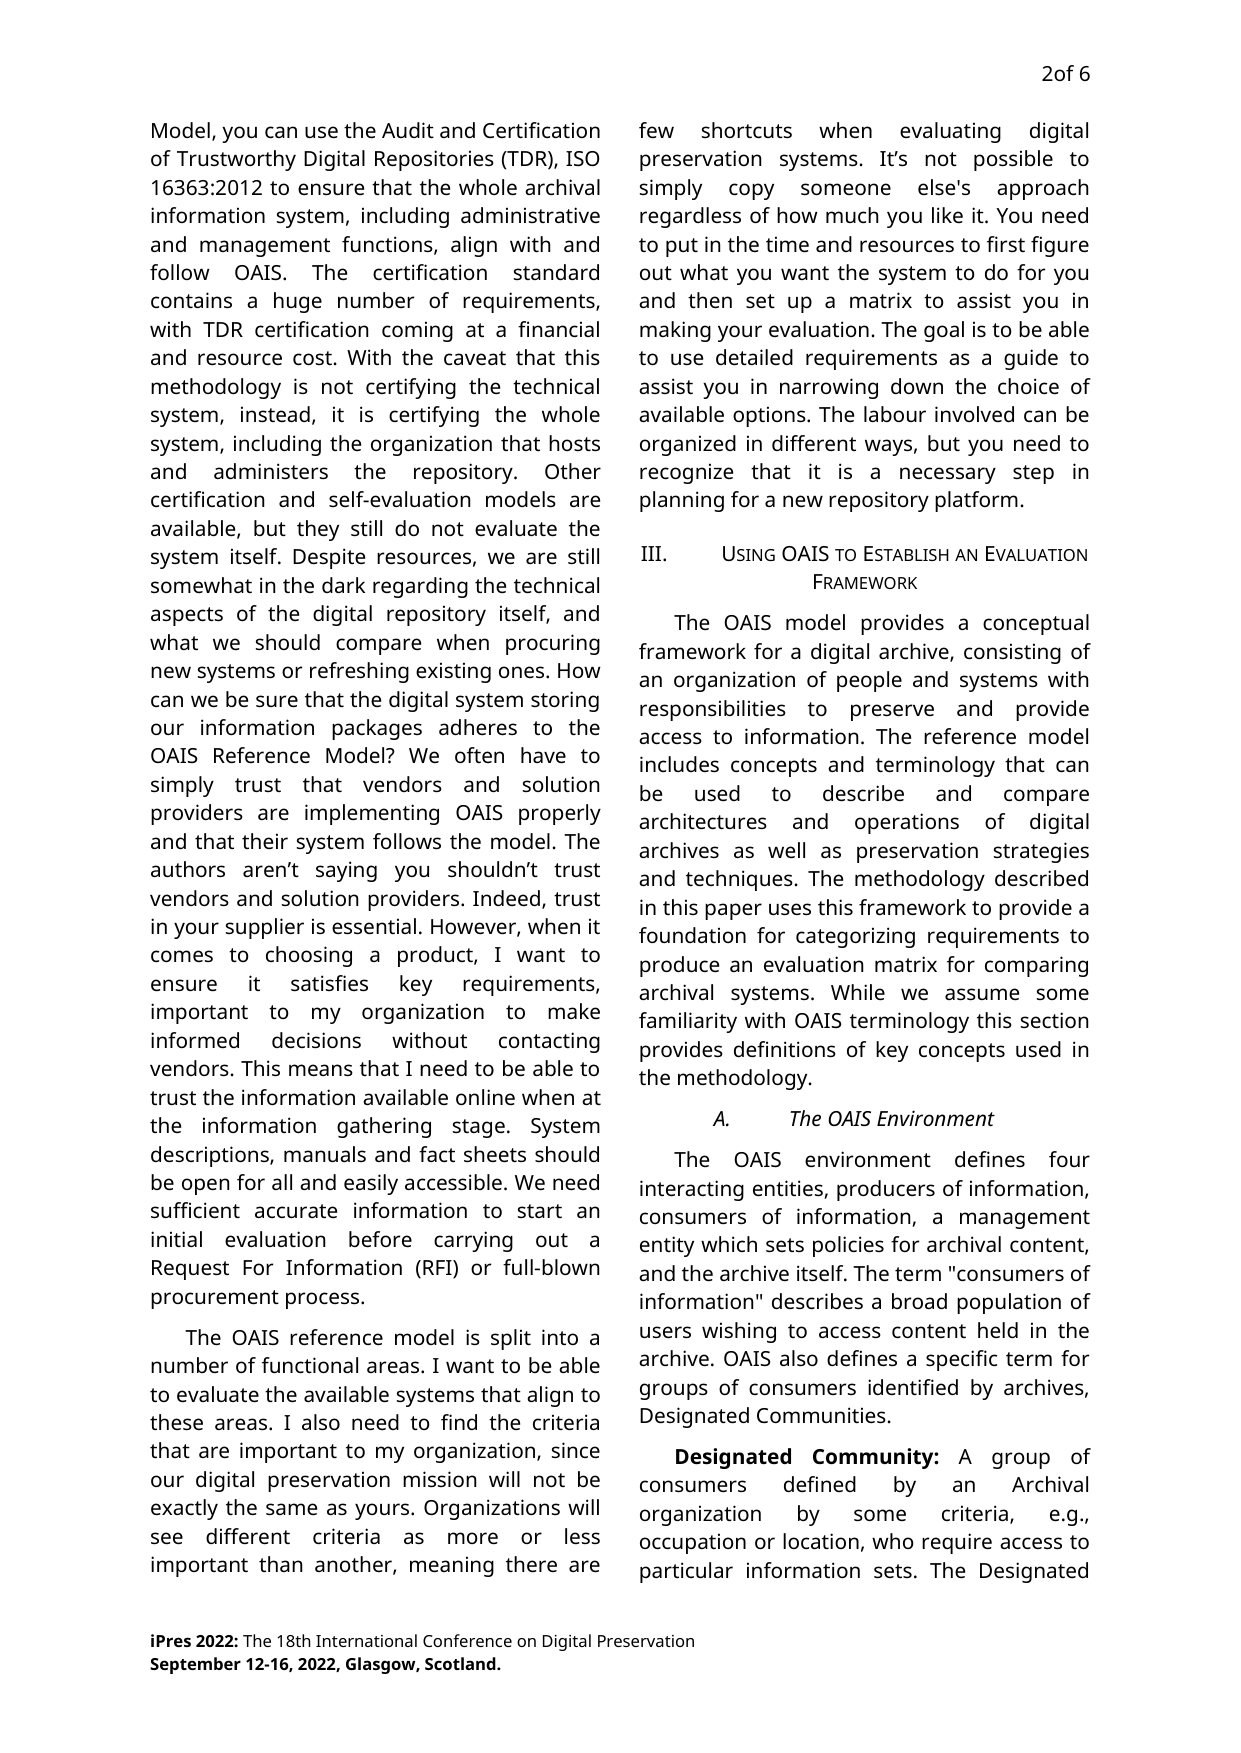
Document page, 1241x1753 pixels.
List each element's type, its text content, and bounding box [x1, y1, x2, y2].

text The OAIS environment defines four interacting entities, producers of information, consumers of information, a management entity which sets policies for archival content, and the archive itself. The term "consumers of information" describes a broad population of users wishing to access content held in the archive. OAIS also defines a specific term for groups of consumers identified by archives, Designated Communities. [639, 1145, 1090, 1430]
subtitle Using OAIS to Establish an Evaluation Framework [639, 539, 1090, 596]
text The OAIS reference model is split into a number of functional areas. I want to be able to evaluate the available systems that align to these areas. I also need to find the criteria that are important to my organization, since our digital preservation mission will not be exactly the same as yours. Organizations will see different criteria as more or less important than another, meaning there are few shortcuts when evaluating digital preservation systems. It’s not possible to simply copy someone else's approach regardless of how much you like it. You need to put in the time and resources to first figure out what you want the system to do for you and then set up a matrix to assist you in making your evaluation. The goal is to be able to use detailed requirements as a guide to assist you in narrowing down the choice of available options. The labour involved can be organized in different ways, but you need to recognize that it is a necessary step in planning for a new repository platform. [639, 116, 1090, 514]
subtitle The OAIS Environment [714, 1104, 1090, 1133]
text The OAIS model provides a conceptual framework for a digital archive, consisting of an organization of people and systems with responsibilities to preserve and provide access to information. The reference model includes concepts and terminology that can be used to describe and compare architectures and operations of digital archives as well as preservation strategies and techniques. The methodology described in this paper uses this framework to provide a foundation for categorizing requirements to produce an evaluation matrix for comparing archival systems. While we assume some familiarity with OAIS terminology this section provides definitions of key concepts used in the methodology. [639, 608, 1090, 1092]
text The OAIS reference model is split into a number of functional areas. I want to be able to evaluate the available systems that align to these areas. I also need to find the criteria that are important to my organization, since our digital preservation mission will not be exactly the same as yours. Organizations will see different criteria as more or less important than another, meaning there are few shortcuts when evaluating digital preservation systems. It’s not possible to simply copy someone else's approach regardless of how much you like it. You need to put in the time and resources to first figure out what you want the system to do for you and then set up a matrix to assist you in making your evaluation. The goal is to be able to use detailed requirements as a guide to assist you in narrowing down the choice of available options. The labour involved can be organized in different ways, but you need to recognize that it is a necessary step in planning for a new repository platform. [150, 1323, 601, 1579]
